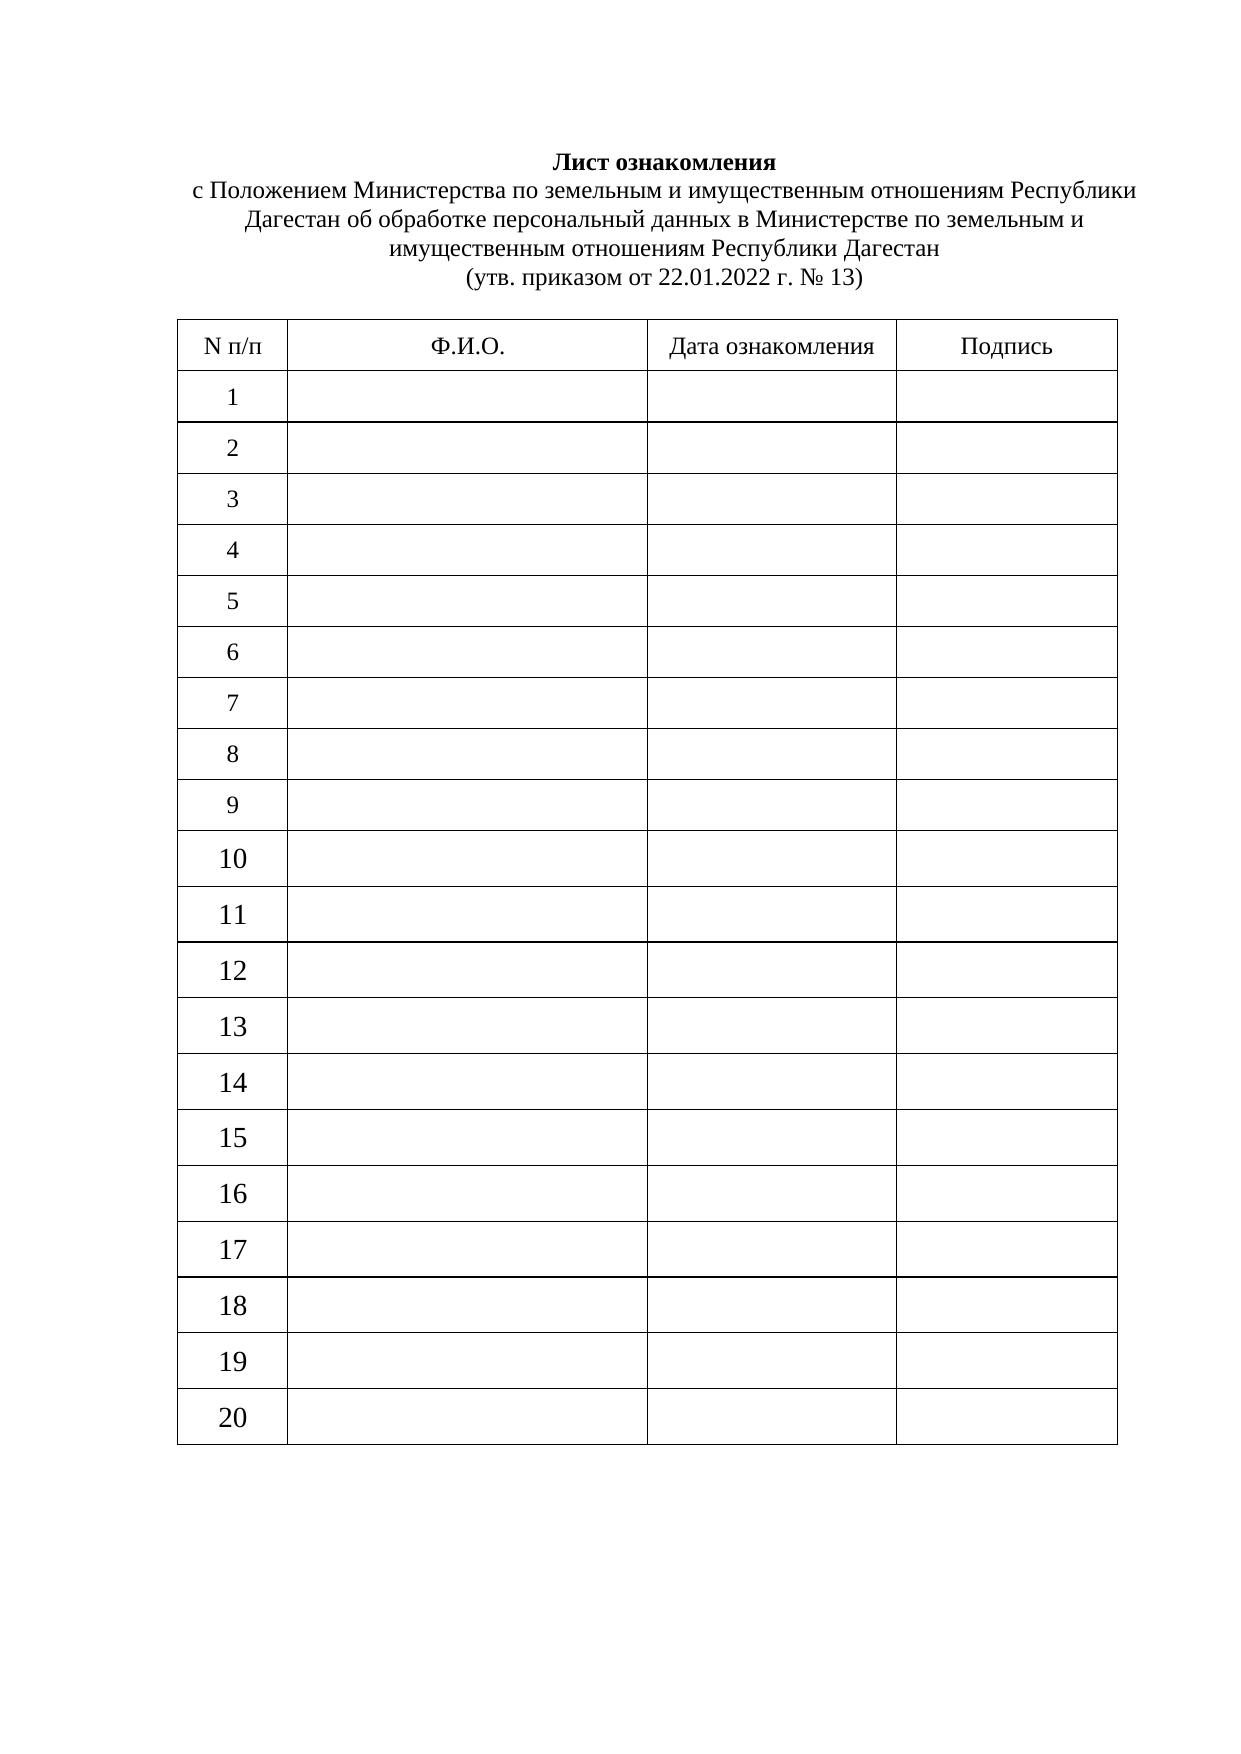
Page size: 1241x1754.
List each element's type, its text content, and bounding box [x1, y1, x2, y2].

table_cell [288, 887, 647, 941]
table_cell [648, 423, 896, 472]
table_cell [648, 1278, 896, 1332]
table_cell [897, 943, 1117, 997]
table_cell 2 [178, 423, 287, 472]
table_cell 11 [178, 887, 287, 941]
table_cell 10 [178, 831, 287, 886]
table_cell 1 [178, 371, 287, 421]
table_cell [288, 627, 647, 677]
table_cell [288, 525, 647, 574]
table_cell 13 [178, 998, 287, 1053]
table_cell [897, 474, 1117, 523]
table_cell [897, 831, 1117, 886]
table_cell 16 [178, 1166, 287, 1221]
table_cell [648, 887, 896, 941]
table_cell [648, 1389, 896, 1444]
table_cell [288, 576, 647, 626]
table_cell [288, 1054, 647, 1109]
table_cell [648, 1110, 896, 1165]
table_cell 7 [178, 678, 287, 728]
table_cell 18 [178, 1278, 287, 1332]
table_cell [897, 525, 1117, 574]
table_cell 15 [178, 1110, 287, 1165]
table_cell [897, 576, 1117, 626]
text Лист ознакомления [177, 147, 1152, 176]
table_cell [897, 627, 1117, 677]
table_cell [648, 1166, 896, 1221]
table_cell [288, 1166, 647, 1221]
table_cell 12 [178, 943, 287, 997]
table_header N п/п [178, 320, 287, 370]
table_cell 4 [178, 525, 287, 574]
table_cell 9 [178, 780, 287, 830]
table_cell [288, 423, 647, 472]
table_cell [288, 780, 647, 830]
table_cell [288, 474, 647, 523]
table_cell [648, 943, 896, 997]
table_cell [897, 1278, 1117, 1332]
table_cell 19 [178, 1333, 287, 1388]
table_cell 6 [178, 627, 287, 677]
table_cell [288, 1222, 647, 1276]
table_cell 14 [178, 1054, 287, 1109]
table_cell [288, 943, 647, 997]
table_cell [288, 678, 647, 728]
table_cell [897, 423, 1117, 472]
table_cell [897, 1110, 1117, 1165]
table_cell [897, 1389, 1117, 1444]
table_cell [897, 1333, 1117, 1388]
table_cell [648, 831, 896, 886]
table_cell [288, 1278, 647, 1332]
table_cell [648, 576, 896, 626]
table_cell 8 [178, 729, 287, 779]
table_cell [288, 1333, 647, 1388]
table_cell [648, 729, 896, 779]
table_cell [648, 780, 896, 830]
table_cell 17 [178, 1222, 287, 1276]
table_header Дата ознакомления [648, 320, 896, 370]
table_cell 5 [178, 576, 287, 626]
table_cell [288, 729, 647, 779]
table_cell [648, 998, 896, 1053]
table_cell [897, 887, 1117, 941]
table_cell [897, 1054, 1117, 1109]
table_cell [897, 780, 1117, 830]
table_cell [648, 371, 896, 421]
table_cell [288, 831, 647, 886]
table_cell [648, 627, 896, 677]
table_cell [288, 371, 647, 421]
table_cell [648, 525, 896, 574]
text (утв. приказом от 22.01.2022 г. № 13) [177, 262, 1152, 291]
table_header Ф.И.О. [288, 320, 647, 370]
table_cell [897, 371, 1117, 421]
table_cell 3 [178, 474, 287, 523]
text с Положением Министерства по земельным и имущественным отношениям Республики Дагестан об обработке персональный данных в Министерстве по земельным и имущественным отношениям Республики Дагестан [177, 176, 1152, 262]
table_cell [897, 729, 1117, 779]
table_cell [897, 998, 1117, 1053]
table_cell [288, 1110, 647, 1165]
table_cell [897, 1222, 1117, 1276]
table_cell [288, 1389, 647, 1444]
table_cell [648, 678, 896, 728]
table_cell [897, 1166, 1117, 1221]
table_cell 20 [178, 1389, 287, 1444]
table_cell [648, 474, 896, 523]
table_cell [648, 1333, 896, 1388]
table_cell [648, 1222, 896, 1276]
table_cell [897, 678, 1117, 728]
table_cell [648, 1054, 896, 1109]
table_header Подпись [897, 320, 1117, 370]
table_cell [288, 998, 647, 1053]
